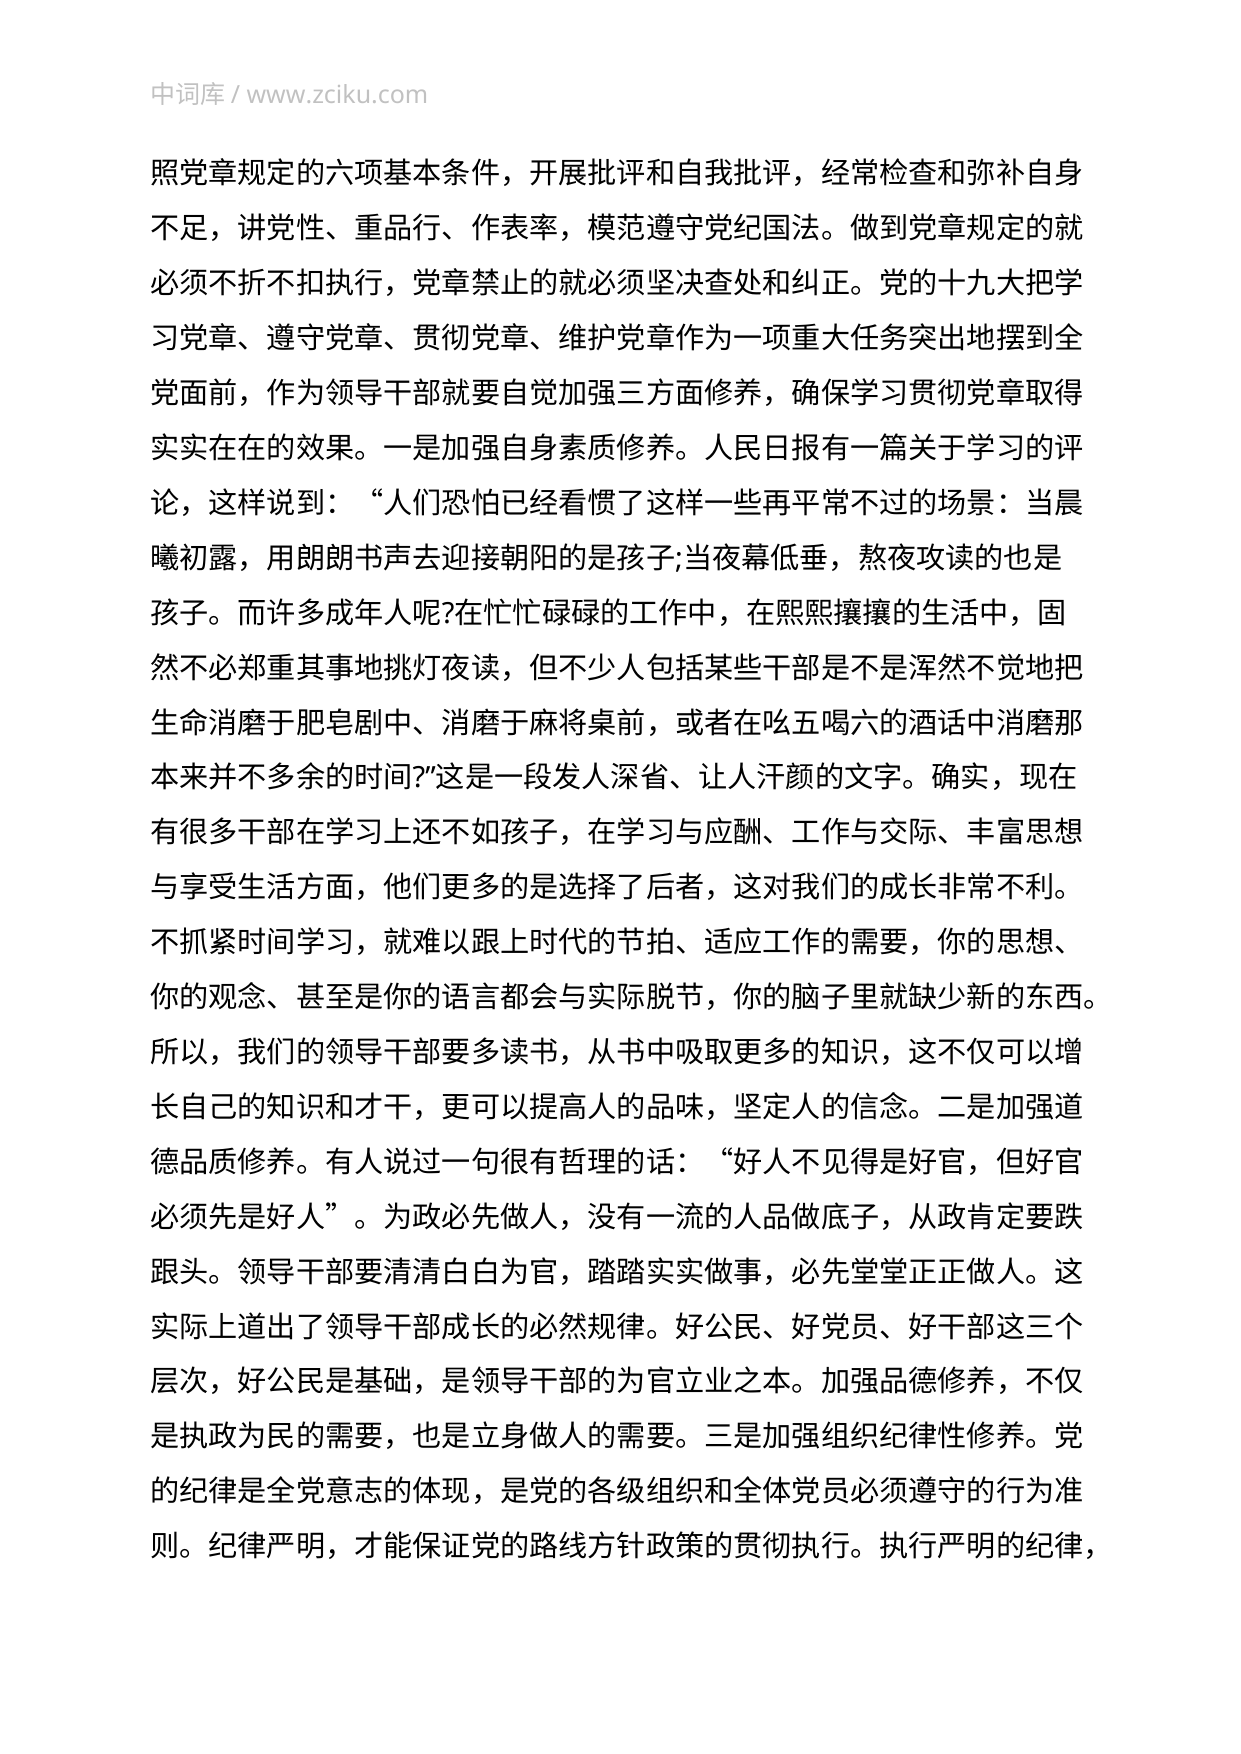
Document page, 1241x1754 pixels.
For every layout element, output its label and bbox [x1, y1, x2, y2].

text [150, 150, 1090, 1565]
